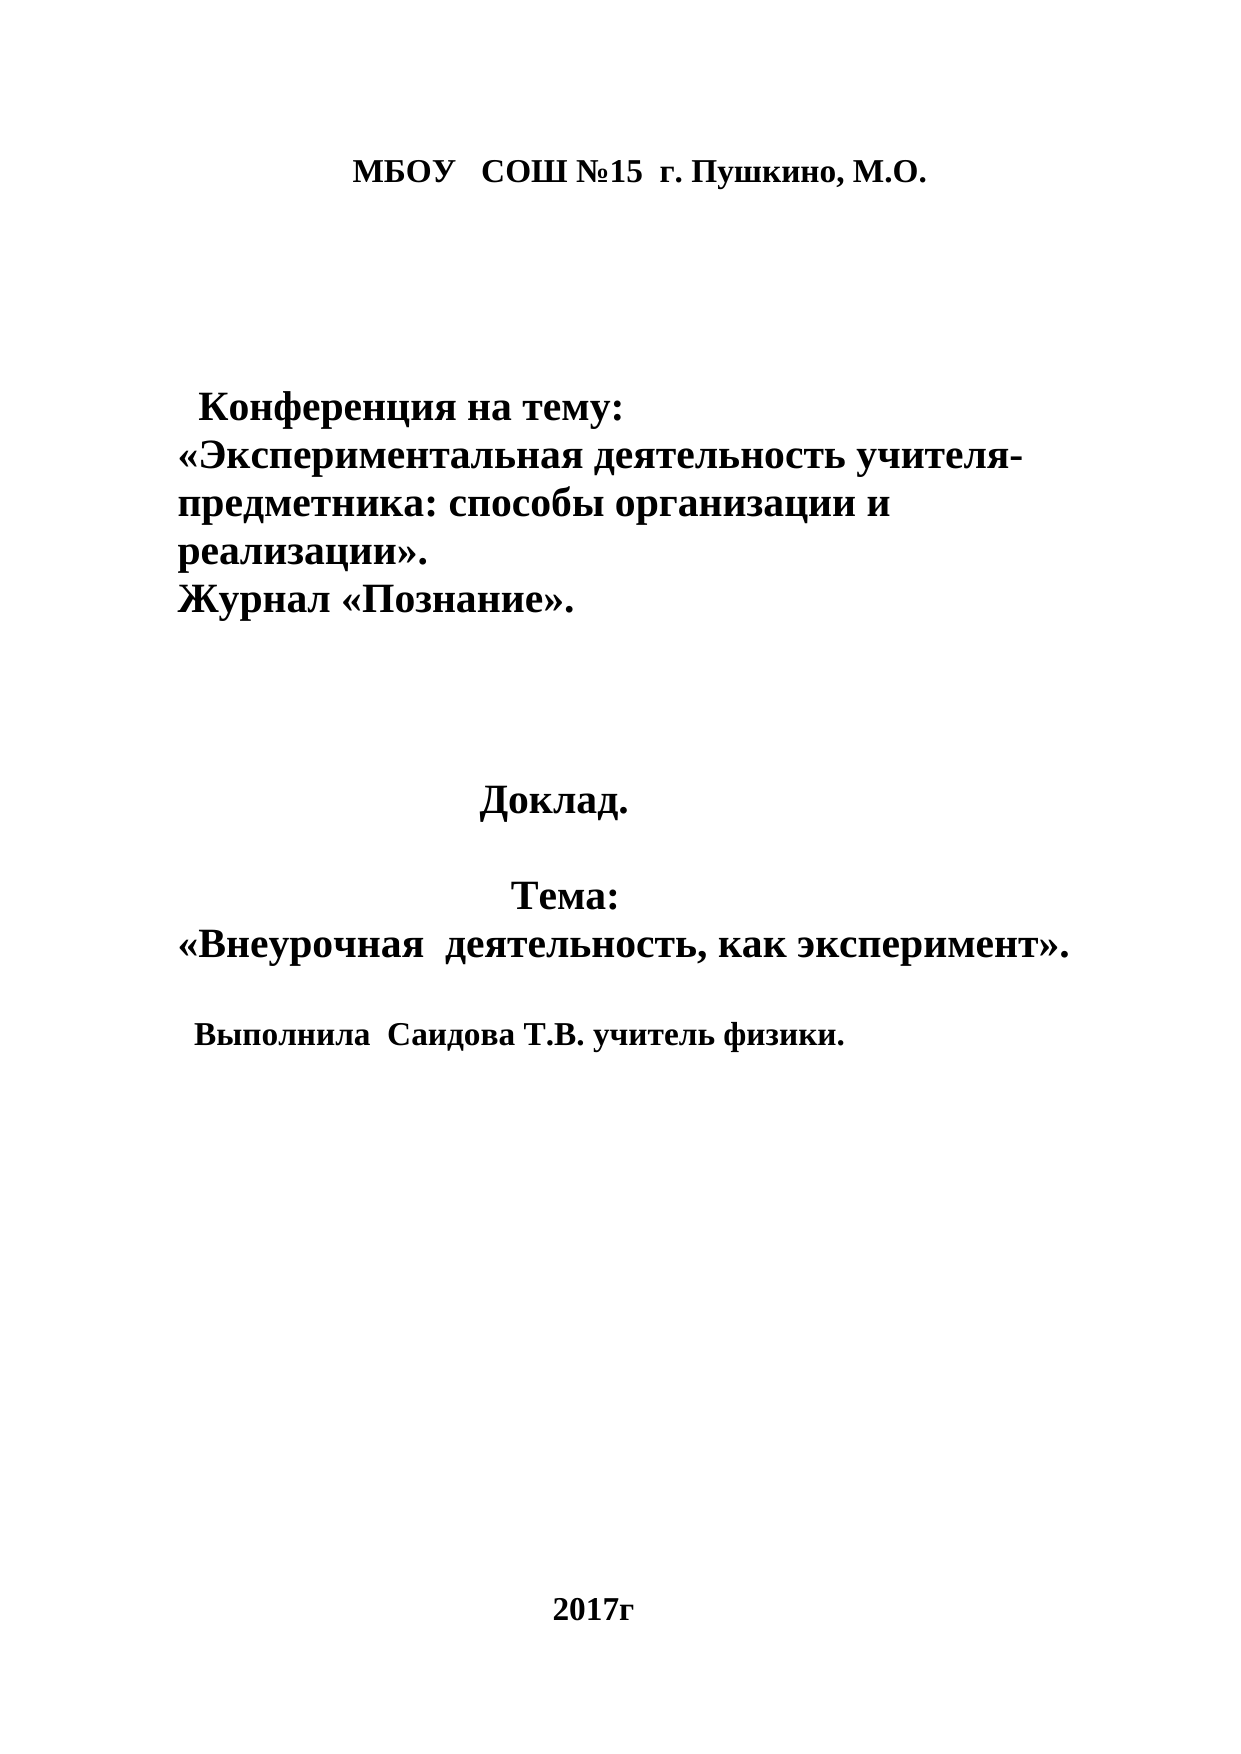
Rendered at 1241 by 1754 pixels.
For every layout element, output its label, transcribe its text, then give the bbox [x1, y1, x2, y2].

text Доклад. [177, 774, 1152, 822]
text Выполнила Саидова Т.В. учитель физики. [177, 1014, 1152, 1052]
text Конференция на тему: «Экспериментальная деятельность учителя-предметника: способы организации и реализации». Журнал «Познание». [177, 382, 1152, 621]
text 2017г [177, 1589, 1152, 1627]
text Тема: «Внеурочная деятельность, как эксперимент». [177, 870, 1152, 966]
text МБОУ СОШ №15 г. Пушкино, М.О. [177, 152, 1152, 190]
